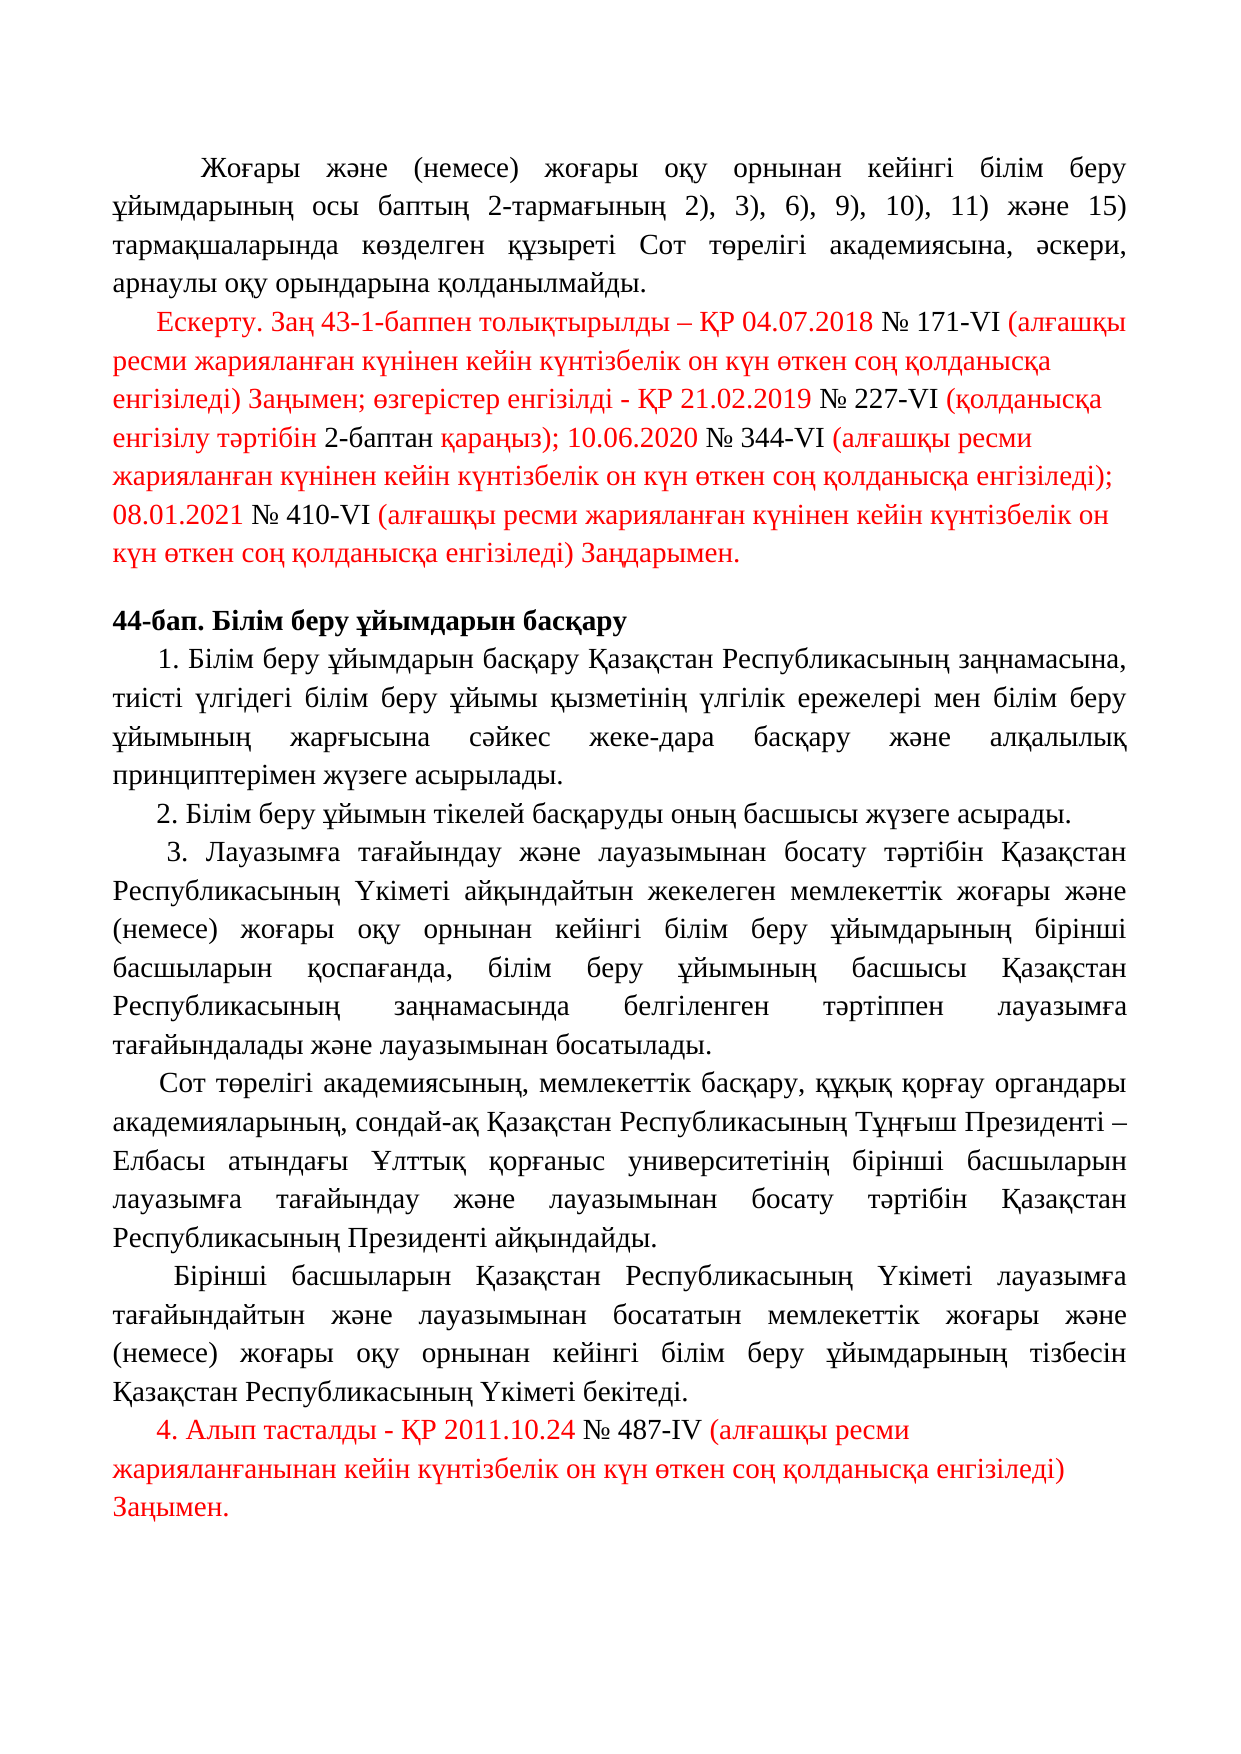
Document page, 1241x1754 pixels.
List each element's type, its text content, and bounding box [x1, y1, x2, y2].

text 2. Білім беру ұйымын тікелей басқаруды оның басшысы жүзеге асырады. [112, 796, 1128, 829]
text Ескерту. Заң 43-1-баппен толықтырылды – ҚР 04.07.2018 № 171-VІ (алғашқы ресми жарияланған күнінен кейін күнтізбелік он күн өткен соң қолданысқа енгізіледі) Заңымен; өзгерістер енгізілді - ҚР 21.02.2019 № 227-VI (қолданысқа енгізілу тәртібін 2-баптан қараңыз); 10.06.2020 № 344-VI (алғашқы ресми жарияланған күнінен кейін күнтізбелік он күн өткен соң қолданысқа енгізіледі); 08.01.2021 № 410-VI (алғашқы ресми жарияланған күнінен кейін күнтізбелік он күн өткен соң қолданысқа енгізіледі) Заңдарымен. [112, 304, 1128, 599]
text 1. Білім беру ұйымдарын басқару Қазақстан Республикасының заңнамасына, тиісті үлгідегі білім беру ұйымы қызметінің үлгілік ережелері мен білім беру ұйымының жарғысына сәйкес жеке-дара басқару және алқалылық принциптерімен жүзеге асырылады. [112, 642, 1128, 791]
text Бірінші басшыларын Қазақстан Республикасының Үкіметі лауазымға тағайындайтын және лауазымынан босататын мемлекеттік жоғары және (немесе) жоғары оқу орнынан кейінгі білім беру ұйымдарының тізбесін Қазақстан Республикасының Үкіметі бекітеді. [112, 1258, 1128, 1407]
text Жоғары және (немесе) жоғары оқу орнынан кейінгі білім беру ұйымдарының осы баптың 2-тармағының 2), 3), 6), 9), 10), 11) және 15) тармақшаларында көзделген құзыреті Сот төрелігі академиясына, әскери, арнаулы оқу орындарына қолданылмайды. [112, 150, 1128, 299]
text 3. Лауазымға тағайындау және лауазымынан босату тәртібін Қазақстан Республикасының Үкіметі айқындайтын жекелеген мемлекеттік жоғары және (немесе) жоғары оқу орнынан кейінгі білім беру ұйымдарының бірінші басшыларын қоспағанда, білім беру ұйымының басшысы Қазақстан Республикасының заңнамасында белгіленген тәртіппен лауазымға тағайындалады және лауазымынан босатылады. [112, 834, 1128, 1061]
text 4. Алып тасталды - ҚР 2011.10.24 № 487-ІV (алғашқы ресми жарияланғанынан кейін күнтiзбелiк он күн өткен соң қолданысқа енгiзiледi) Заңымен. [112, 1412, 1128, 1553]
text 44-бап. Білім беру ұйымдарын басқару [112, 603, 1128, 637]
text Сот төрелігі академиясының, мемлекеттік басқару, құқық қорғау органдары академияларының, сондай-ақ Қазақстан Республикасының Тұңғыш Президенті – Елбасы атындағы Ұлттық қорғаныс университетінің бірінші басшыларын лауазымға тағайындау және лауазымынан босату тәртібін Қазақстан Республикасының Президенті айқындайды. [112, 1066, 1128, 1253]
